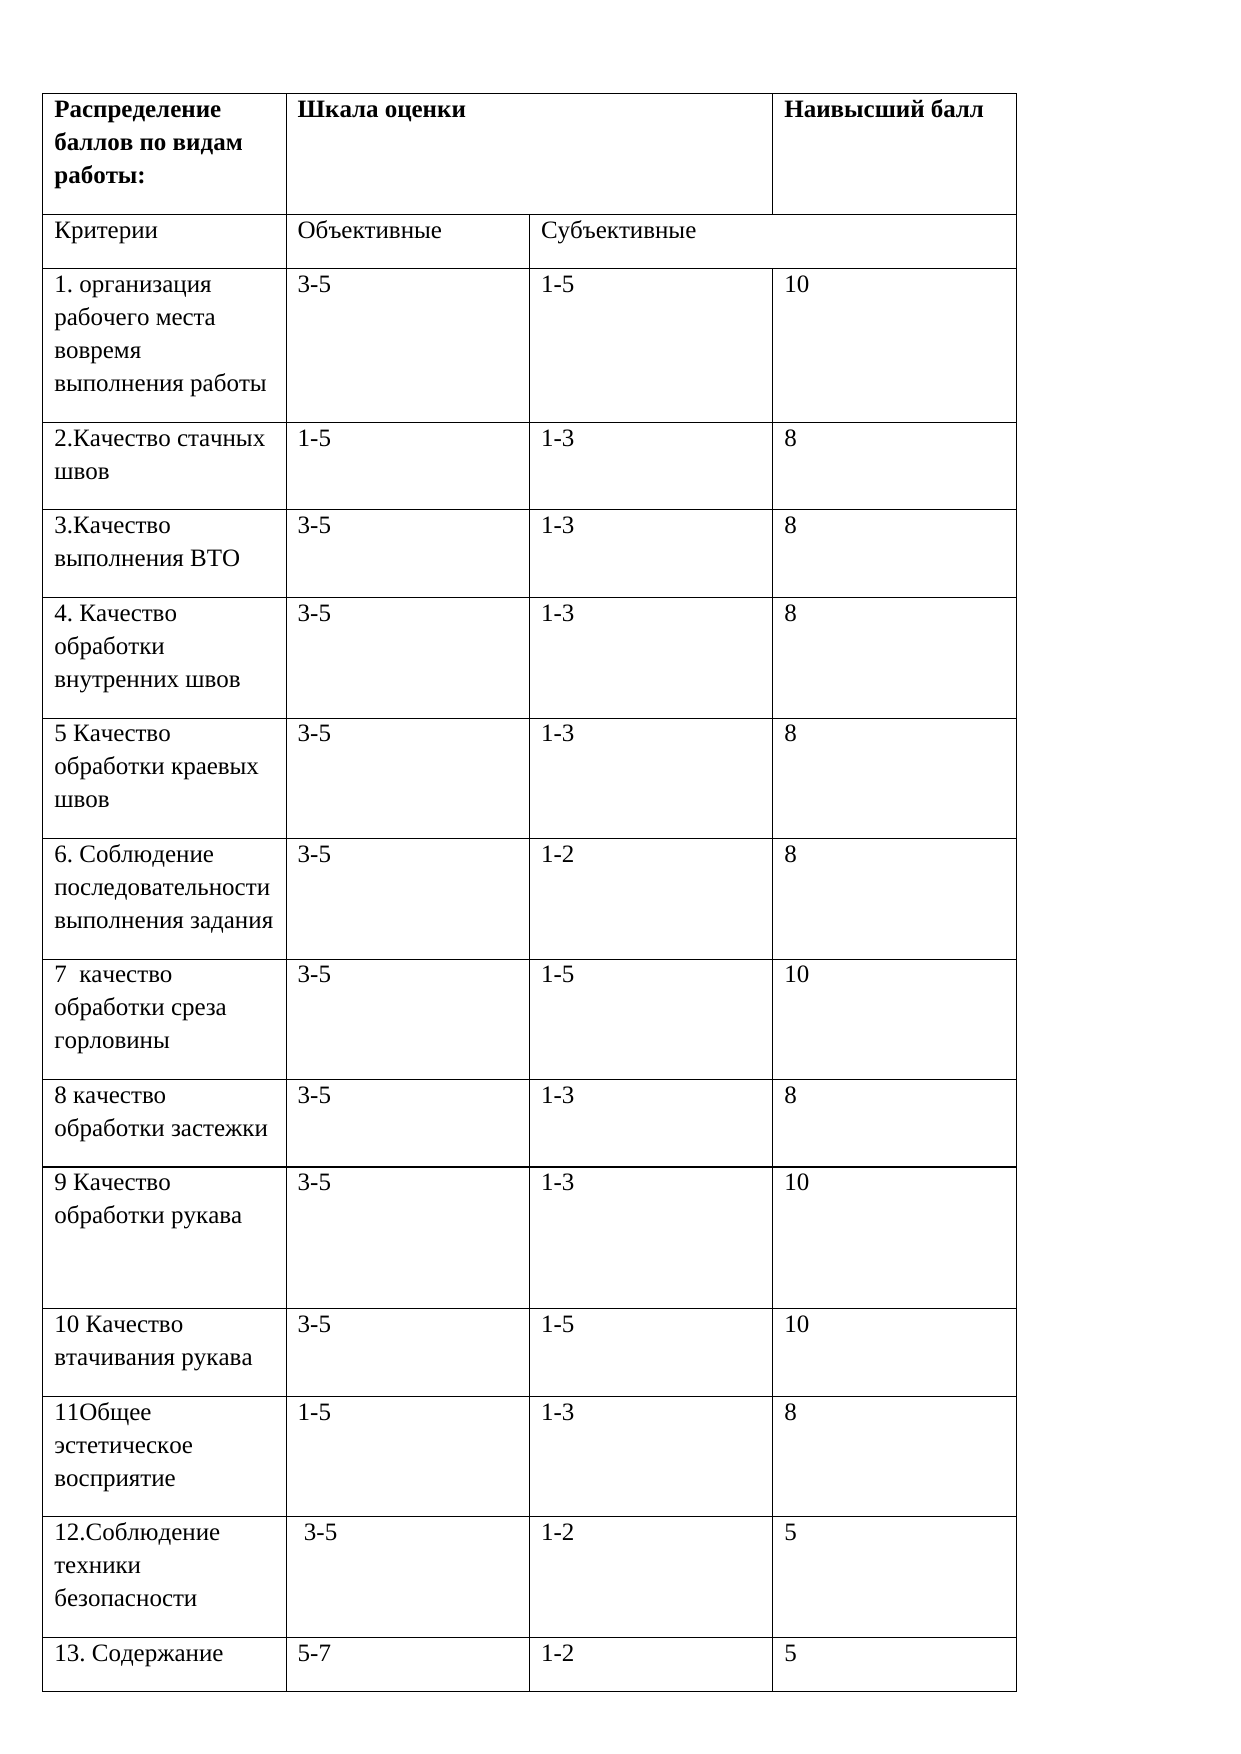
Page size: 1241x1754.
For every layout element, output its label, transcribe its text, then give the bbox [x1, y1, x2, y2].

table_cell 10 [773, 960, 1016, 1079]
table_cell 1-3 [530, 1397, 772, 1516]
table_cell 1-2 [530, 1638, 772, 1691]
table_cell 10 [773, 269, 1016, 422]
table_cell 4. Качество обработки внутренних швов [43, 598, 286, 717]
table_cell 3-5 [287, 1517, 529, 1637]
table_cell 5 [773, 1517, 1016, 1637]
table_cell 1-5 [287, 423, 529, 509]
table_cell 1-3 [530, 719, 772, 838]
table_cell 8 [773, 423, 1016, 509]
table_cell 11Общее эстетическое восприятие [43, 1397, 286, 1516]
table_cell 1-3 [530, 510, 772, 597]
table_cell 1-5 [530, 1309, 772, 1396]
table_cell Объективные [287, 215, 529, 268]
table_cell 1-5 [530, 269, 772, 422]
table_cell 5 Качество обработки краевых швов [43, 719, 286, 838]
table_cell 5-7 [287, 1638, 529, 1691]
table_cell 3.Качество выполнения ВТО [43, 510, 286, 597]
table_header Наивысший балл [773, 94, 1016, 214]
table_cell 10 Качество втачивания рукава [43, 1309, 286, 1396]
table_cell 8 [773, 598, 1016, 717]
table_cell 3-5 [287, 839, 529, 958]
table_cell 10 [773, 1309, 1016, 1396]
table_cell 1-2 [530, 1517, 772, 1637]
table_cell 3-5 [287, 1309, 529, 1396]
table_cell 8 [773, 1397, 1016, 1516]
table_cell 3-5 [287, 1168, 529, 1308]
table_cell 9 Качество обработки рукава [43, 1168, 286, 1308]
table_cell 8 [773, 839, 1016, 958]
table_cell 8 качество обработки застежки [43, 1080, 286, 1166]
table_cell 1-5 [287, 1397, 529, 1516]
table_cell 3-5 [287, 960, 529, 1079]
table_header Шкала оценки [287, 94, 772, 214]
table_cell 1-3 [530, 423, 772, 509]
table_cell 8 [773, 719, 1016, 838]
table_cell 1-3 [530, 1168, 772, 1308]
table_cell Субъективные [530, 215, 1016, 268]
table_cell 3-5 [287, 1080, 529, 1166]
table_cell 5 [773, 1638, 1016, 1691]
table_cell 1. организация рабочего места вовремя выполнения работы [43, 269, 286, 422]
table_cell 1-5 [530, 960, 772, 1079]
table_cell 3-5 [287, 598, 529, 717]
table_cell 3-5 [287, 269, 529, 422]
table_cell 3-5 [287, 510, 529, 597]
table_header Распределение баллов по видам работы: [43, 94, 286, 214]
table_cell 8 [773, 1080, 1016, 1166]
table_cell 3-5 [287, 719, 529, 838]
table_cell 8 [773, 510, 1016, 597]
table_cell 10 [773, 1168, 1016, 1308]
table_cell 6. Соблюдение последовательности выполнения задания [43, 839, 286, 958]
table_cell 12.Соблюдение техники безопасности [43, 1517, 286, 1637]
table_cell 1-3 [530, 598, 772, 717]
table_cell 1-3 [530, 1080, 772, 1166]
table_cell 7 качество обработки среза горловины [43, 960, 286, 1079]
table_cell 1-2 [530, 839, 772, 958]
table_cell Критерии [43, 215, 286, 268]
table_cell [43, 1638, 286, 1691]
table_cell 2.Качество стачных швов [43, 423, 286, 509]
